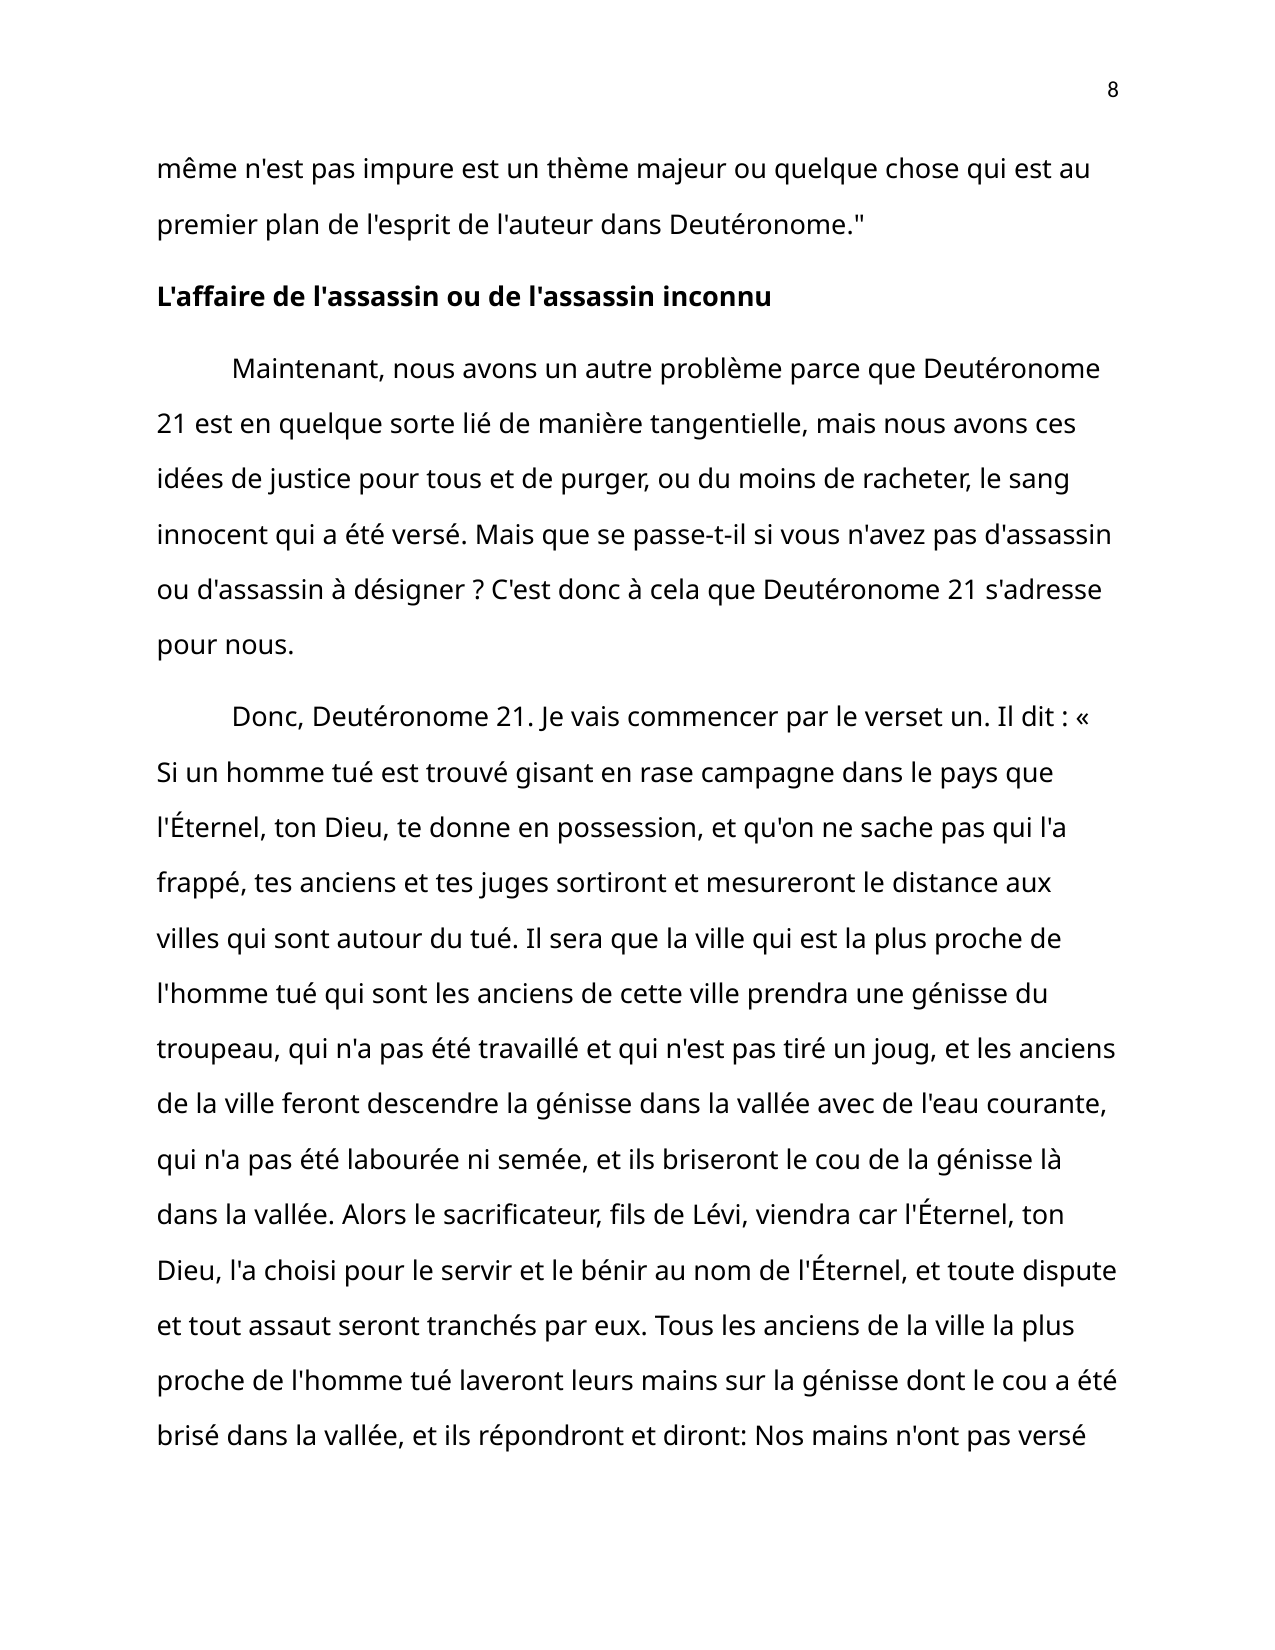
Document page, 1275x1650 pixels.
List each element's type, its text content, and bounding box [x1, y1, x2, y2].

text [156, 150, 1118, 242]
text Maintenant, nous avons un autre problème parce que Deutéronome 21 est en quelque sorte lié de manière tangentielle, mais nous avons ces idées de justice pour tous et de purger, ou du moins de racheter, le sang innocent qui a été versé. Mais que se passe-t-il si vous n'avez pas d'assassin ou d'assassin à désigner ? C'est donc à cela que Deutéronome 21 s'adresse pour nous. [156, 349, 1118, 663]
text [156, 698, 1118, 1454]
text L'affaire de l'assassin ou de l'assassin inconnu [156, 277, 1118, 314]
